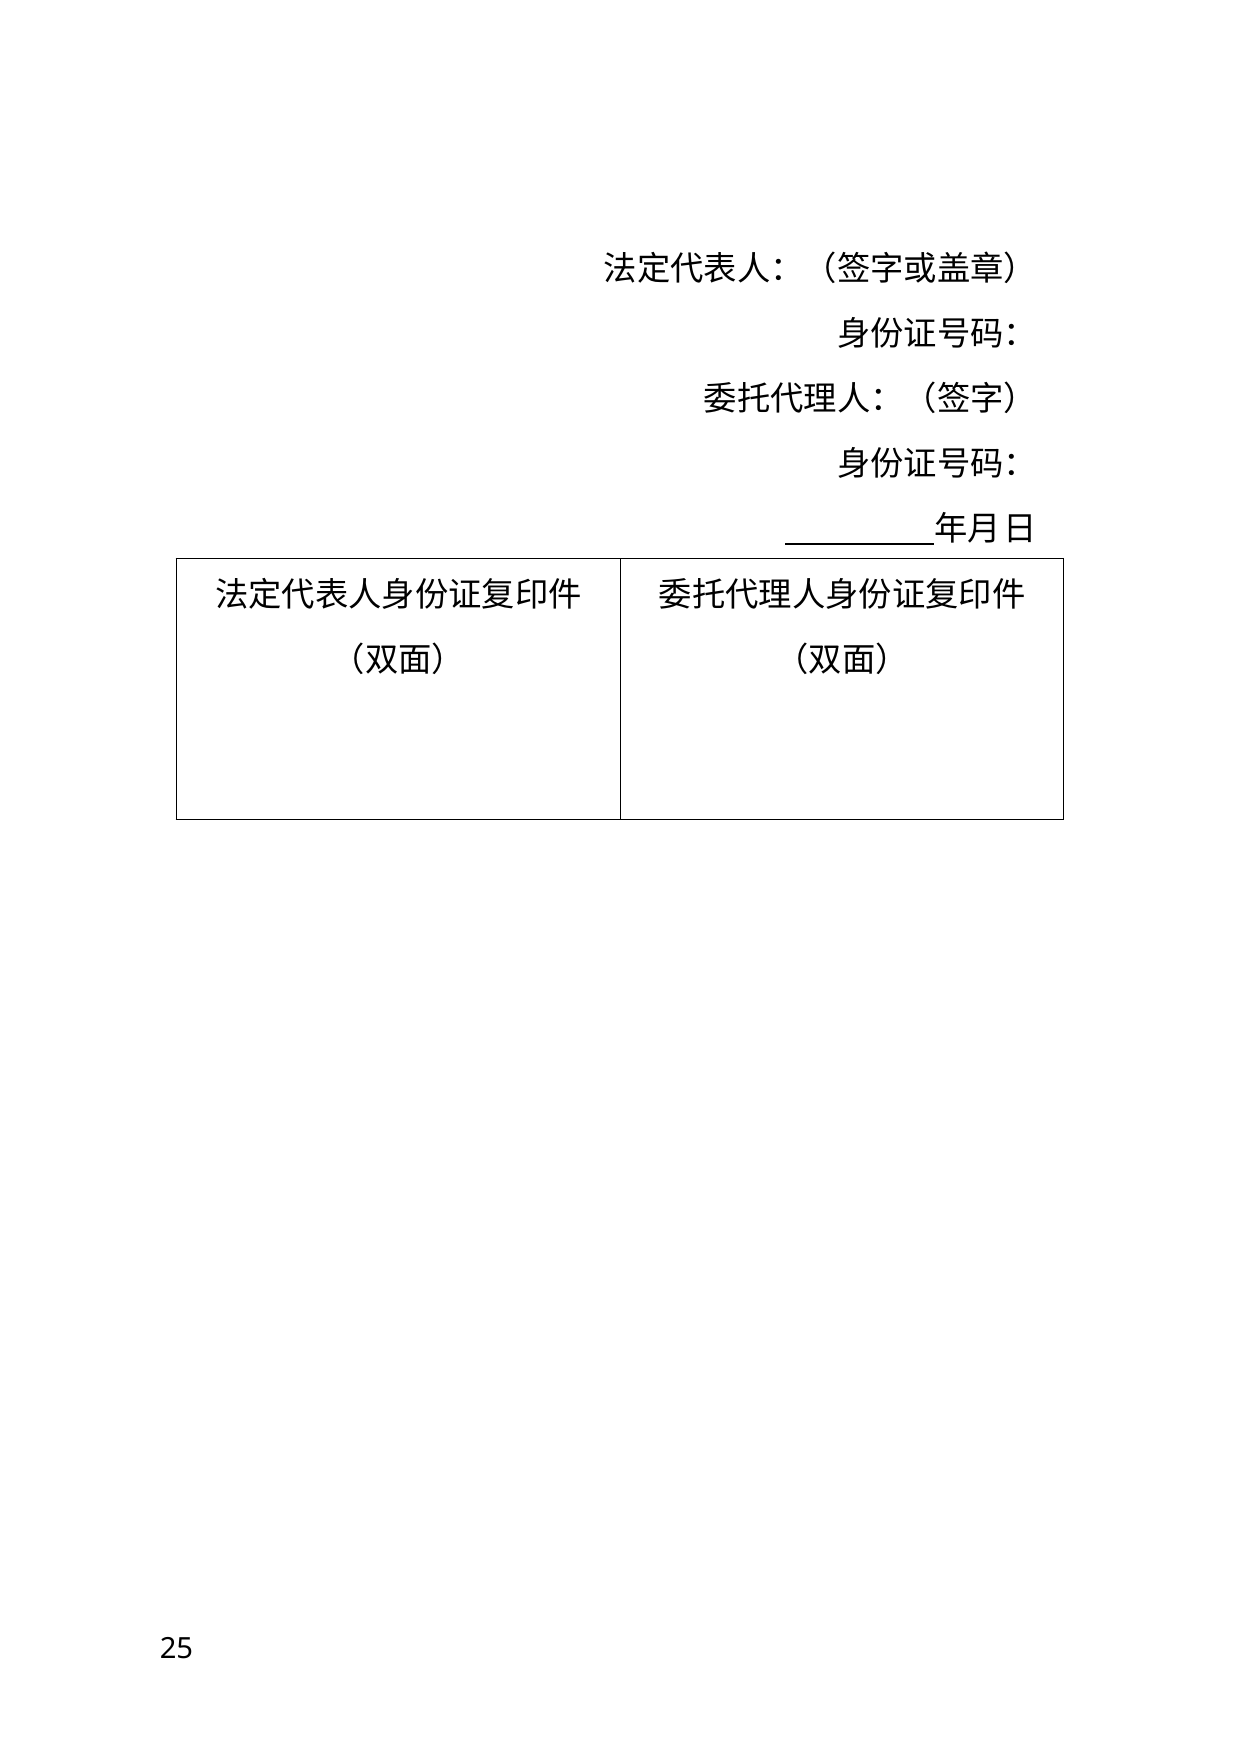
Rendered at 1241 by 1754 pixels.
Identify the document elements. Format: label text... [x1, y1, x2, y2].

text 身份证号码： [159, 428, 1037, 493]
text 年月 日 [159, 493, 1037, 558]
text 身份证号码： [159, 298, 1037, 363]
table_header 委托代理人身份证复印件 （双面） [621, 559, 1063, 819]
text 委托代理人：（签字） [159, 363, 1037, 428]
text 法定代表人：（签字或盖章） [159, 233, 1037, 298]
table_header 法定代表人身份证复印件 （双面） [177, 559, 620, 819]
